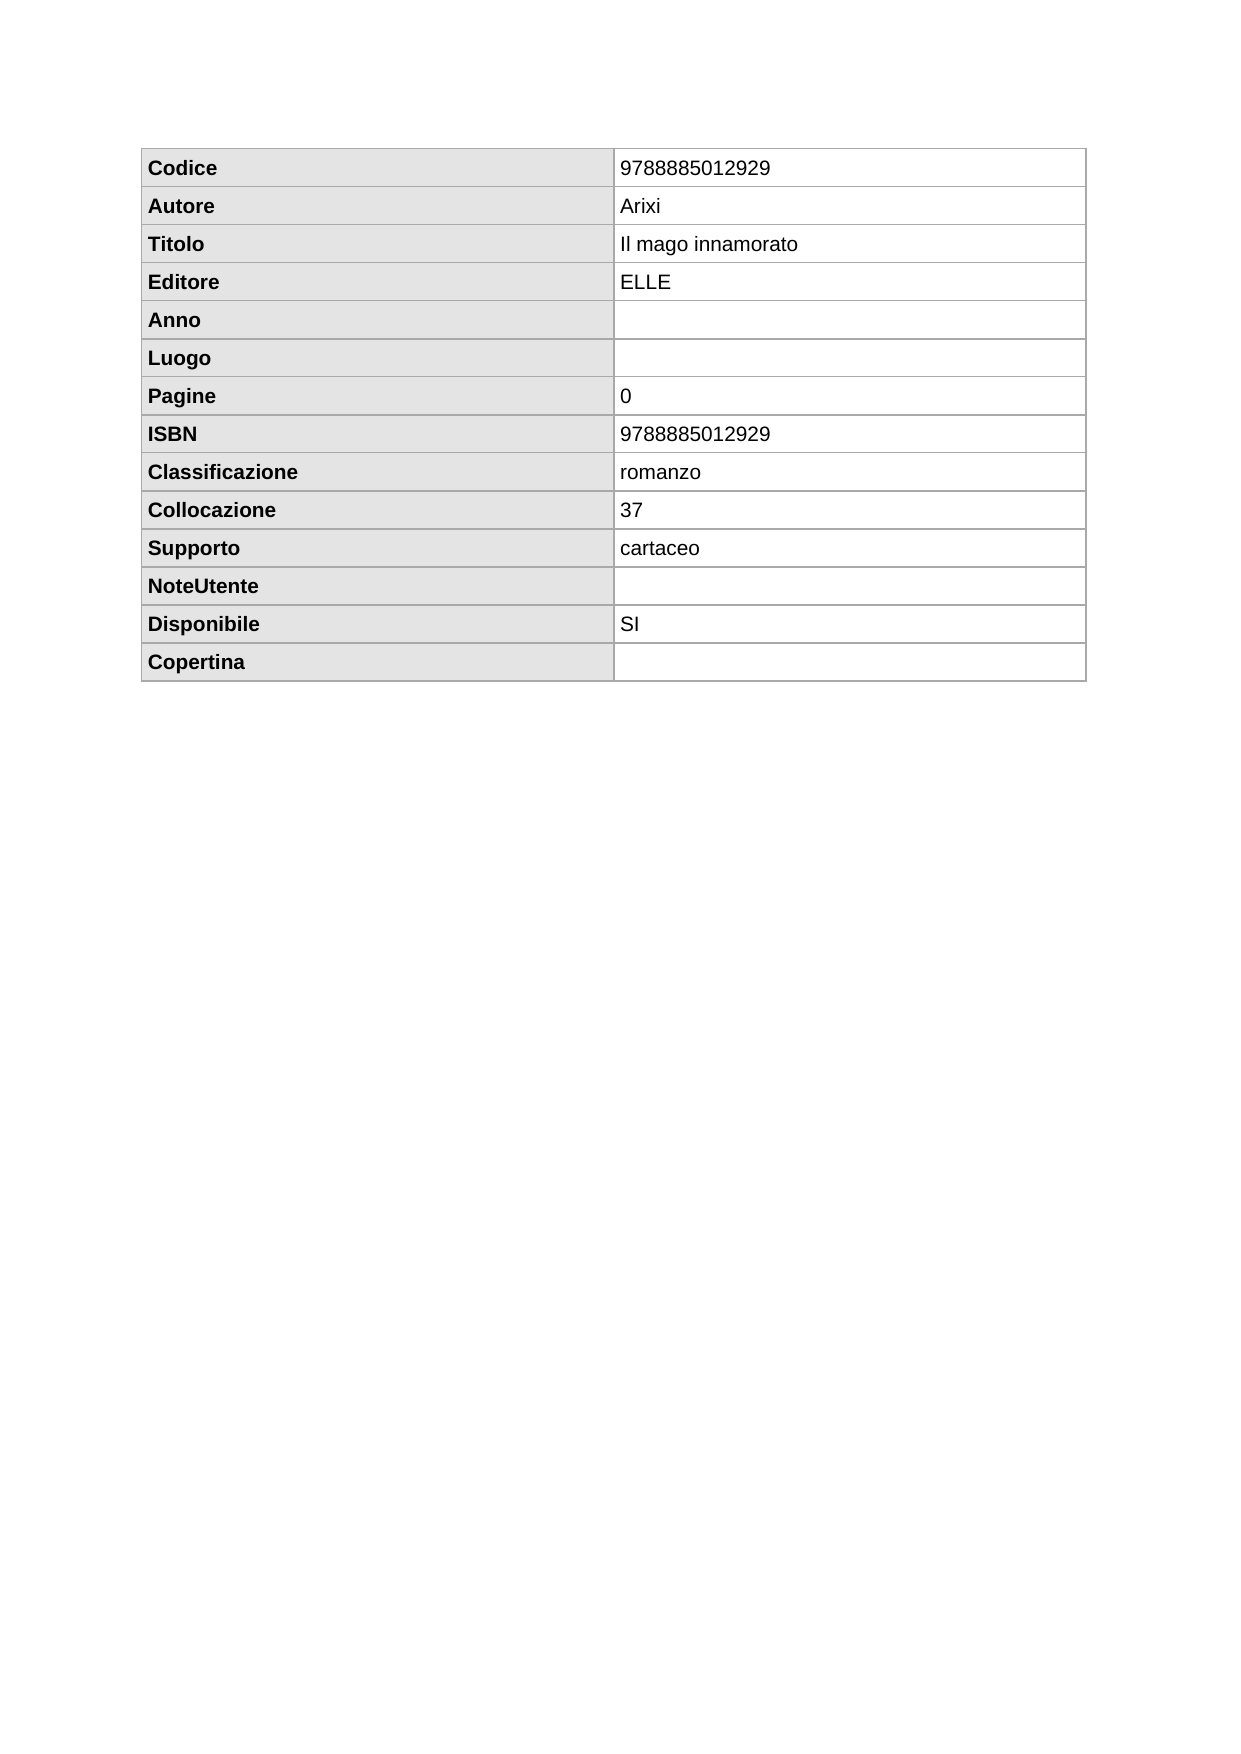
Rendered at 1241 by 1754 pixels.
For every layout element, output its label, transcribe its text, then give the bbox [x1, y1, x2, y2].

table_cell Anno [142, 301, 613, 338]
table_cell [615, 568, 1085, 604]
table_header 9788885012929 [615, 149, 1085, 186]
table_cell Luogo [142, 340, 613, 376]
table_cell [615, 340, 1085, 376]
table_cell ISBN [142, 416, 613, 452]
table_cell Il mago innamorato [615, 225, 1085, 262]
table_cell Supporto [142, 530, 613, 566]
table_cell Classificazione [142, 453, 613, 490]
table_cell Pagine [142, 377, 613, 414]
table_cell [615, 644, 1085, 680]
table_cell NoteUtente [142, 568, 613, 604]
table_cell Autore [142, 187, 613, 224]
table_cell Collocazione [142, 492, 613, 528]
table_cell Arixi [615, 187, 1085, 224]
table_cell 9788885012929 [615, 416, 1085, 452]
table_cell Disponibile [142, 606, 613, 642]
table_cell [615, 301, 1085, 338]
table_cell cartaceo [615, 530, 1085, 566]
table_cell SI [615, 606, 1085, 642]
table_cell Copertina [142, 644, 613, 680]
table_header Codice [142, 149, 613, 186]
table_cell ELLE [615, 263, 1085, 300]
table_cell 0 [615, 377, 1085, 414]
table_cell Titolo [142, 225, 613, 262]
table_cell 37 [615, 492, 1085, 528]
table_cell Editore [142, 263, 613, 300]
table_cell romanzo [615, 453, 1085, 490]
